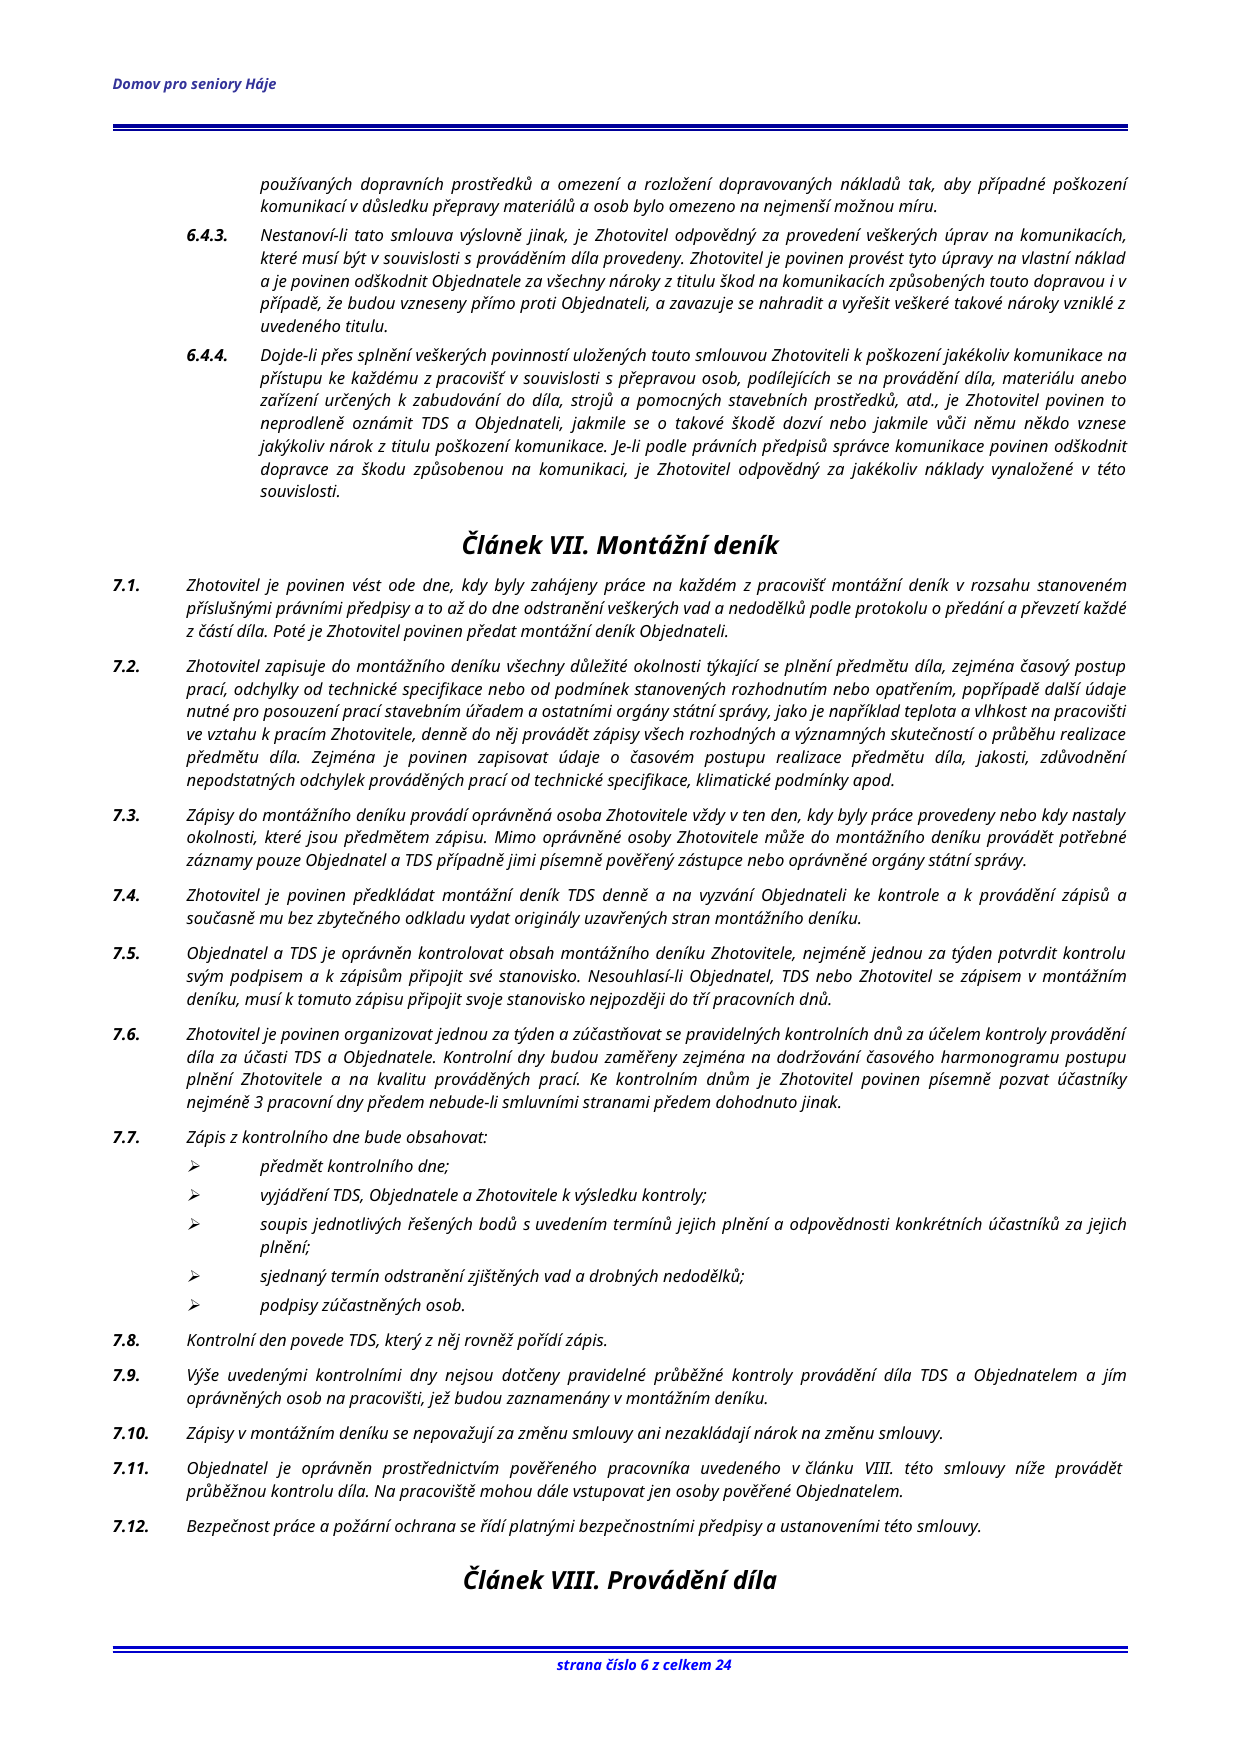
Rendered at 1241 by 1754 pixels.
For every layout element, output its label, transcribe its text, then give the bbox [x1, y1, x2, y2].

text 6.4.3. Nestanoví-li tato smlouva výslovně jinak, je Zhotovitel odpovědný za provedení veškerých úprav na komunikacích, které musí být v souvislosti s prováděním díla provedeny. Zhotovitel je povinen provést tyto úpravy na vlastní náklad a je povinen odškodnit Objednatele za všechny nároky z titulu škod na komunikacích způsobených touto dopravou i v případě, že budou vzneseny přímo proti Objednateli, a zavazuje se nahradit a vyřešit veškeré takové nároky vzniklé z uvedeného titulu. [186, 224, 1128, 337]
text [186, 172, 1128, 217]
text 7.12. Bezpečnost práce a požární ochrana se řídí platnými bezpečnostními předpisy a ustanoveními této smlouvy. [112, 1515, 1128, 1538]
text 6.4.4. Dojde-li přes splnění veškerých povinností uložených touto smlouvou Zhotoviteli k poškození jakékoliv komunikace na přístupu ke každému z pracovišť v souvislosti s přepravou osob, podílejících se na provádění díla, materiálu anebo zařízení určených k zabudování do díla, strojů a pomocných stavebních prostředků, atd., je Zhotovitel povinen to neprodleně oznámit TDS a Objednateli, jakmile se o takové škodě dozví nebo jakmile vůči němu někdo vznese jakýkoliv nárok z titulu poškození komunikace. Je-li podle právních předpisů správce komunikace povinen odškodnit dopravce za škodu způsobenou na komunikaci, je Zhotovitel odpovědný za jakékoliv náklady vynaložené v této souvislosti. [186, 343, 1128, 502]
text 7.4. Zhotovitel je povinen předkládat montážní deník TDS denně a na vyzvání Objednateli ke kontrole a k provádění zápisů a současně mu bez zbytečného odkladu vydat originály uzavřených stran montážního deníku. [112, 884, 1128, 929]
text 7.7. Zápis z kontrolního dne bude obsahovat: [112, 1126, 1128, 1149]
text 7.10. Zápisy v montážním deníku se nepovažují za změnu smlouvy ani nezakládají nárok na změnu smlouvy. [112, 1422, 1128, 1444]
list soupis jednotlivých řešených bodů s uvedením termínů jejich plnění a odpovědnosti konkrétních účastníků za jejich plnění; [186, 1213, 1128, 1258]
text Článek VIII. Provádění díla [112, 1563, 1128, 1597]
text 7.2. Zhotovitel zapisuje do montážního deníku všechny důležité okolnosti týkající se plnění předmětu díla, zejména časový postup prací, odchylky od technické specifikace nebo od podmínek stanovených rozhodnutím nebo opatřením, popřípadě další údaje nutné pro posouzení prací stavebním úřadem a ostatními orgány státní správy, jako je například teplota a vlhkost na pracovišti ve vztahu k pracím Zhotovitele, denně do něj provádět zápisy všech rozhodných a významných skutečností o průběhu realizace předmětu díla. Zejména je povinen zapisovat údaje o časovém postupu realizace předmětu díla, jakosti, zdůvodnění nepodstatných odchylek prováděných prací od technické specifikace, klimatické podmínky apod. [112, 655, 1128, 791]
list sjednaný termín odstranění zjištěných vad a drobných nedodělků; [186, 1264, 1128, 1287]
text 7.11. Objednatel je oprávněn prostřednictvím pověřeného pracovníka uvedeného v článku VIII. této smlouvy níže provádět průběžnou kontrolu díla. Na pracoviště mohou dále vstupovat jen osoby pověřené Objednatelem. [112, 1457, 1122, 1502]
list předmět kontrolního dne; [186, 1155, 1128, 1178]
text Článek VII. Montážní deník [112, 527, 1128, 562]
list vyjádření TDS, Objednatele a Zhotovitele k výsledku kontroly; [186, 1184, 1128, 1207]
text 7.8. Kontrolní den povede TDS, který z něj rovněž pořídí zápis. [112, 1329, 1128, 1351]
text 7.1. Zhotovitel je povinen vést ode dne, kdy byly zahájeny práce na každém z pracovišť montážní deník v rozsahu stanoveném příslušnými právními předpisy a to až do dne odstranění veškerých vad a nedodělků podle protokolu o předání a převzetí každé z částí díla. Poté je Zhotovitel povinen předat montážní deník Objednateli. [112, 574, 1128, 642]
list podpisy zúčastněných osob. [186, 1293, 1128, 1316]
text 7.9. Výše uvedenými kontrolními dny nejsou dotčeny pravidelné průběžné kontroly provádění díla TDS a Objednatelem a jím oprávněných osob na pracovišti, jež budou zaznamenány v montážním deníku. [112, 1364, 1128, 1409]
text 7.5. Objednatel a TDS je oprávněn kontrolovat obsah montážního deníku Zhotovitele, nejméně jednou za týden potvrdit kontrolu svým podpisem a k zápisům připojit své stanovisko. Nesouhlasí-li Objednatel, TDS nebo Zhotovitel se zápisem v montážním deníku, musí k tomuto zápisu připojit svoje stanovisko nejpozději do tří pracovních dnů. [112, 942, 1128, 1010]
text 7.3. Zápisy do montážního deníku provádí oprávněná osoba Zhotovitele vždy v ten den, kdy byly práce provedeny nebo kdy nastaly okolnosti, které jsou předmětem zápisu. Mimo oprávněné osoby Zhotovitele může do montážního deníku provádět potřebné záznamy pouze Objednatel a TDS případně jimi písemně pověřený zástupce nebo oprávněné orgány státní správy. [112, 803, 1128, 872]
text 7.6. Zhotovitel je povinen organizovat jednou za týden a zúčastňovat se pravidelných kontrolních dnů za účelem kontroly provádění díla za účasti TDS a Objednatele. Kontrolní dny budou zaměřeny zejména na dodržování časového harmonogramu postupu plnění Zhotovitele a na kvalitu prováděných prací. Ke kontrolním dnům je Zhotovitel povinen písemně pozvat účastníky nejméně 3 pracovní dny předem nebude-li smluvními stranami předem dohodnuto jinak. [112, 1023, 1128, 1113]
